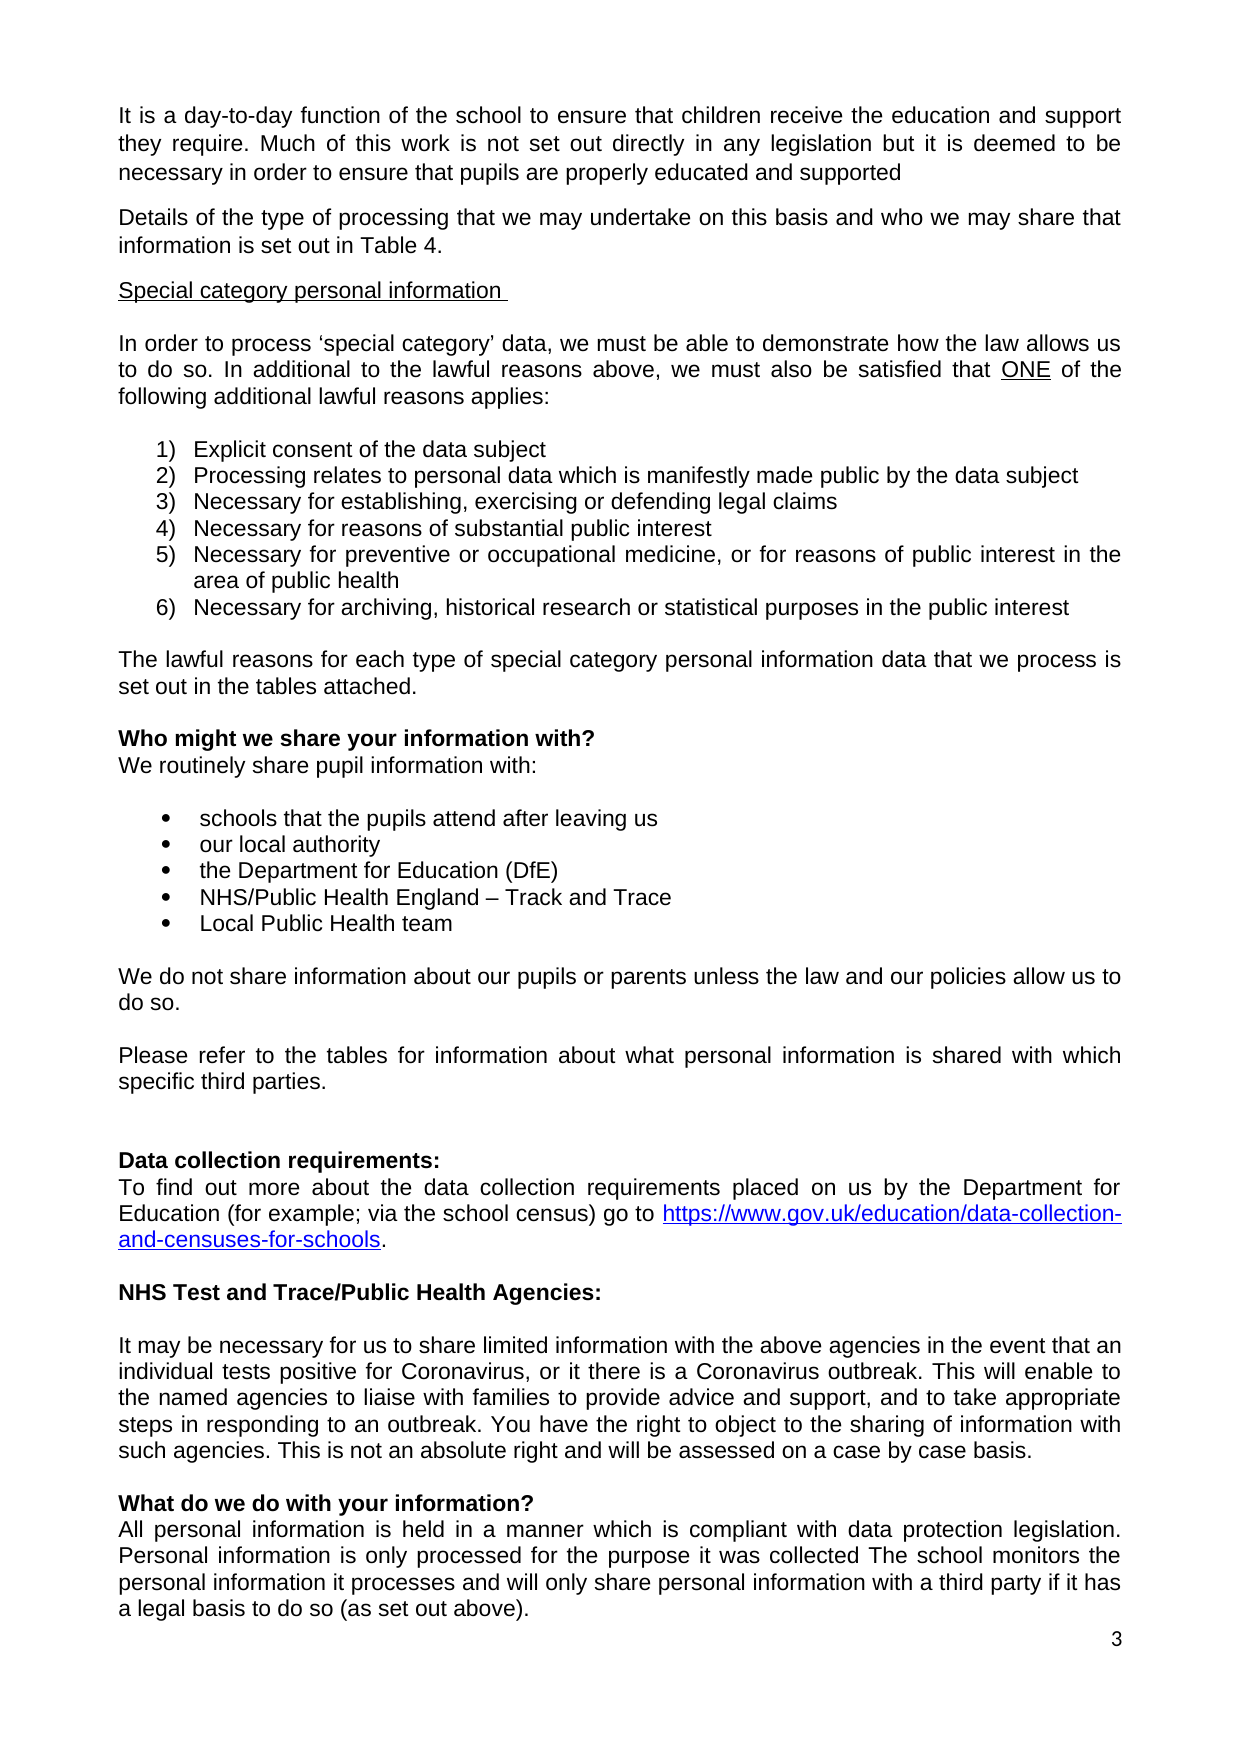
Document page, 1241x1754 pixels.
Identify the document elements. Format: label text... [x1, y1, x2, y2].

text NHS Test and Trace/Public Health Agencies: [118, 1279, 1122, 1305]
text We routinely share pupil information with: [118, 752, 1122, 778]
list Necessary for establishing, exercising or defending legal claims [156, 488, 1122, 514]
text Special category personal information [118, 277, 1122, 304]
text We do not share information about our pupils or parents unless the law and our policies allow us to do so. [118, 963, 1122, 1015]
list Necessary for preventive or occupational medicine, or for reasons of public interest in the area of public health [156, 541, 1122, 594]
text Details of the type of processing that we may undertake on this basis and who we may share that information is set out in Table 4. [118, 204, 1122, 259]
list the Department for Education (DfE) [162, 857, 1122, 883]
text It may be necessary for us to share limited information with the above agencies in the event that an individual tests positive for Coronavirus, or it there is a Coronavirus outbreak. This will enable to the named agencies to liaise with families to provide advice and support, and to take appropriate steps in responding to an outbreak. You have the right to object to the sharing of information with such agencies. This is not an absolute right and will be assessed on a case by case basis. [118, 1332, 1122, 1463]
list Explicit consent of the data subject [156, 436, 1122, 462]
text In order to process ‘special category’ data, we must be able to demonstrate how the law allows us to do so. In additional to the lawful reasons above, we must also be satisfied that ONE of the following additional lawful reasons applies: [118, 330, 1122, 409]
list Necessary for reasons of substantial public interest [156, 514, 1122, 541]
list Processing relates to personal data which is manifestly made public by the data subject [156, 462, 1122, 488]
list schools that the pupils attend after leaving us [162, 804, 1122, 831]
list Necessary for archiving, historical research or statistical purposes in the public interest [156, 594, 1122, 620]
text What do we do with your information? [118, 1490, 1122, 1516]
text It is a day-to-day function of the school to ensure that children receive the education and support they require. Much of this work is not set out directly in any legislation but it is deemed to be necessary in order to ensure that pupils are properly educated and supported [118, 102, 1122, 185]
text All personal information is held in a manner which is compliant with data protection legislation. Personal information is only processed for the purpose it was collected The school monitors the personal information it processes and will only share personal information with a third party if it has a legal basis to do so (as set out above). [118, 1516, 1122, 1621]
list Local Public Health team [162, 910, 1122, 936]
text The lawful reasons for each type of special category personal information data that we process is set out in the tables attached. [118, 646, 1122, 699]
text Data collection requirements: [118, 1147, 1122, 1173]
text Who might we share your information with? [118, 725, 1122, 752]
list our local authority [162, 831, 1122, 857]
text To find out more about the data collection requirements placed on us by the Department for Education (for example; via the school census) go to https://www.gov.uk/education/data-collection-and-censuses-for-schools. [118, 1173, 1122, 1252]
list NHS/Public Health England – Track and Trace [162, 883, 1122, 910]
text Please refer to the tables for information about what personal information is shared with which specific third parties. [118, 1042, 1122, 1094]
